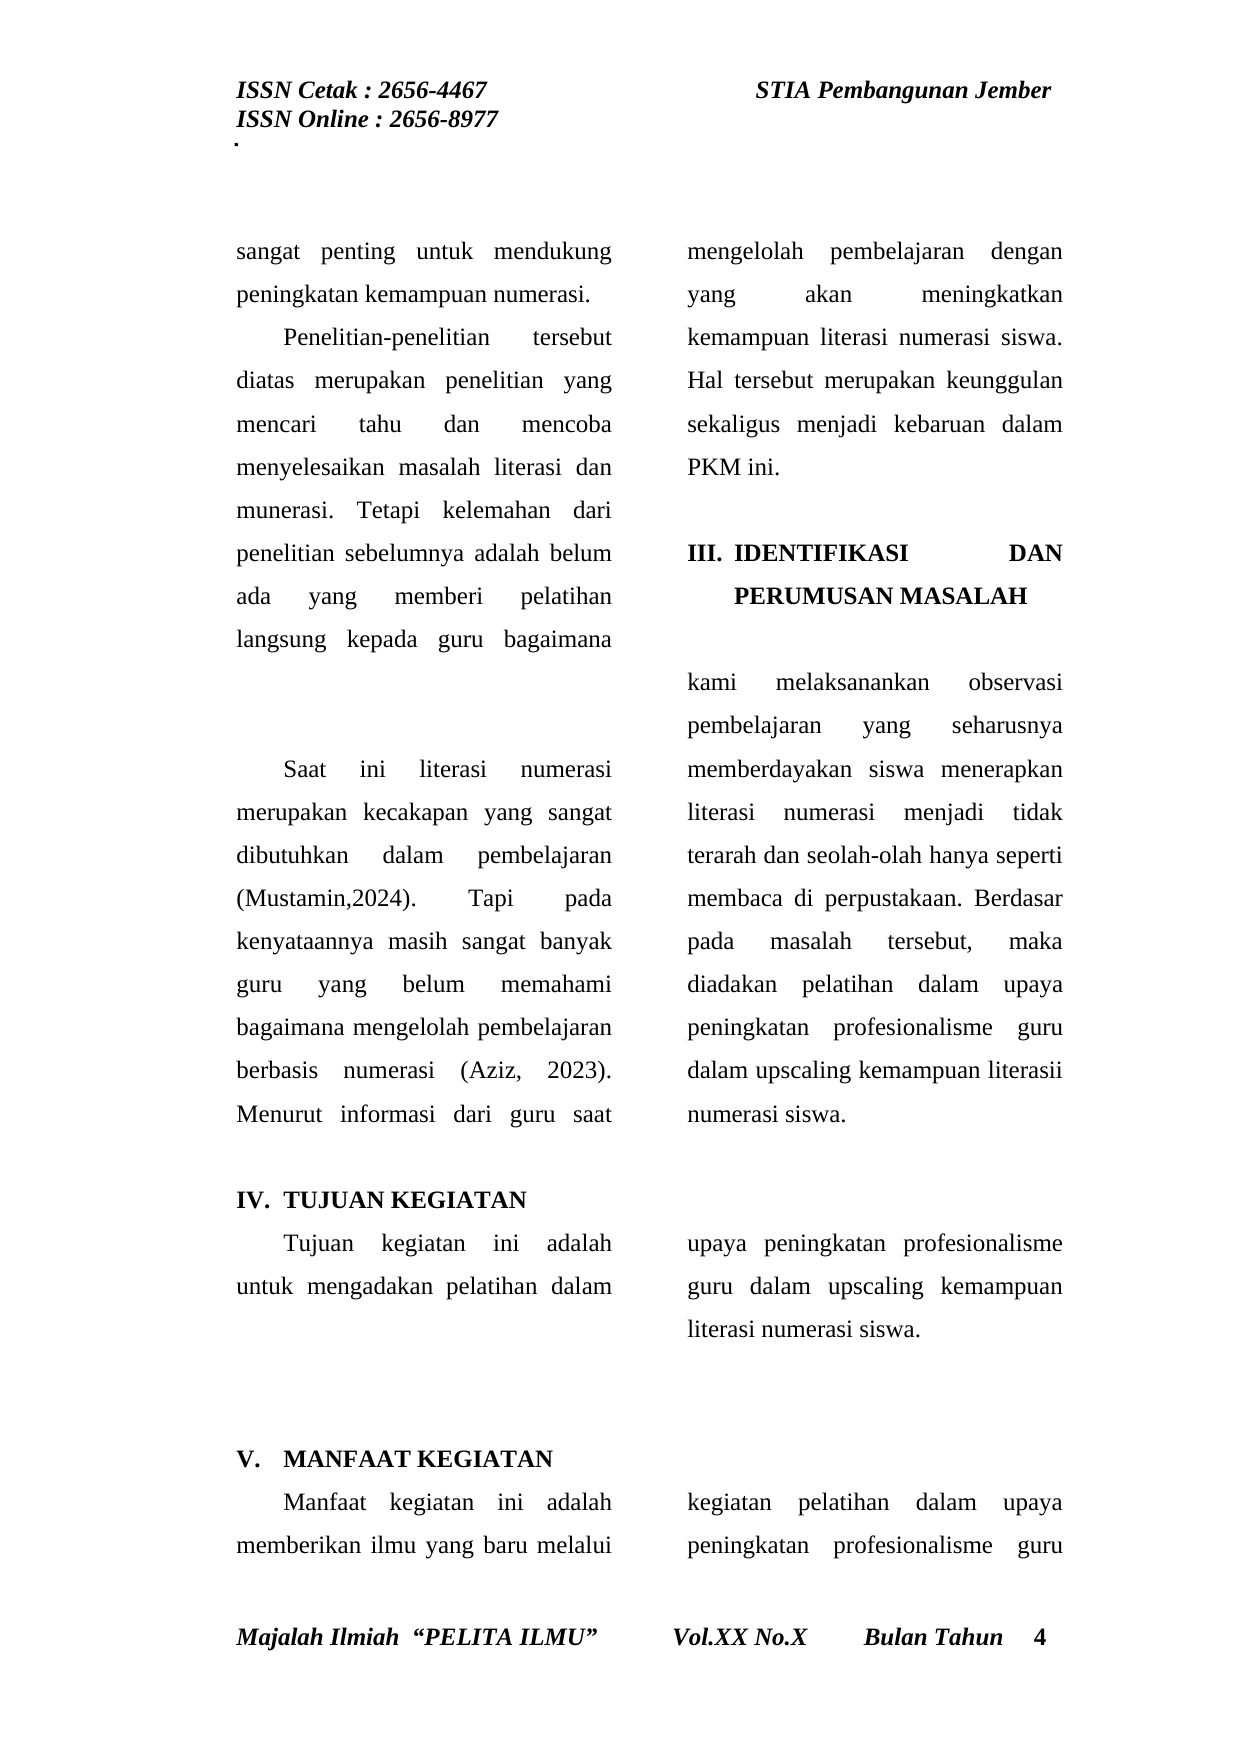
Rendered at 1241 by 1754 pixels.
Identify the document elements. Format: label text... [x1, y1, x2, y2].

text Tujuan kegiatan ini adalah untuk mengadakan pelatihan dalam upaya peningkatan profesionalisme guru dalam upscaling kemampuan literasi numerasi siswa. [236, 1228, 612, 1300]
text Saat ini literasi numerasi merupakan kecakapan yang sangat dibutuhkan dalam pembelajaran (Mustamin,2024). Tapi pada kenyataannya masih sangat banyak guru yang belum memahami bagaimana mengelolah pembelajaran berbasis numerasi (Aziz, 2023). Menurut informasi dari guru saat kami melaksanankan observasi pembelajaran yang seharusnya memberdayakan siswa menerapkan literasi numerasi menjadi tidak terarah dan seolah-olah hanya seperti membaca di perpustakaan. Berdasar pada masalah tersebut, maka diadakan pelatihan dalam upaya peningkatan profesionalisme guru dalam upscaling kemampuan literasii numerasi siswa. [236, 754, 612, 1127]
text Penelitian-penelitian tersebut diatas merupakan penelitian yang mencari tahu dan mencoba menyelesaikan masalah literasi dan munerasi. Tetapi kelemahan dari penelitian sebelumnya adalah belum ada yang memberi pelatihan langsung kepada guru bagaimana mengelolah pembelajaran dengan yang akan meningkatkan kemampuan literasi numerasi siswa. Hal tersebut merupakan keunggulan sekaligus menjadi kebaruan dalam PKM ini. [236, 322, 612, 653]
text Saat ini literasi numerasi merupakan kecakapan yang sangat dibutuhkan dalam pembelajaran (Mustamin,2024). Tapi pada kenyataannya masih sangat banyak guru yang belum memahami bagaimana mengelolah pembelajaran berbasis numerasi (Aziz, 2023). Menurut informasi dari guru saat kami melaksanankan observasi pembelajaran yang seharusnya memberdayakan siswa menerapkan literasi numerasi menjadi tidak terarah dan seolah-olah hanya seperti membaca di perpustakaan. Berdasar pada masalah tersebut, maka diadakan pelatihan dalam upaya peningkatan profesionalisme guru dalam upscaling kemampuan literasii numerasi siswa. [687, 667, 1063, 1127]
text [687, 1487, 1063, 1559]
text Tujuan kegiatan ini adalah untuk mengadakan pelatihan dalam upaya peningkatan profesionalisme guru dalam upscaling kemampuan literasi numerasi siswa. [687, 1228, 1063, 1343]
text Penelitian-penelitian tersebut diatas merupakan penelitian yang mencari tahu dan mencoba menyelesaikan masalah literasi dan munerasi. Tetapi kelemahan dari penelitian sebelumnya adalah belum ada yang memberi pelatihan langsung kepada guru bagaimana mengelolah pembelajaran dengan yang akan meningkatkan kemampuan literasi numerasi siswa. Hal tersebut merupakan keunggulan sekaligus menjadi kebaruan dalam PKM ini. [687, 236, 1063, 481]
list TUJUAN KEGIATAN [236, 1185, 1063, 1214]
list MANFAAT KEGIATAN [236, 1444, 1063, 1472]
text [236, 1487, 612, 1559]
list IDENTIFIKASI DAN PERUMUSAN MASALAH [687, 538, 1063, 610]
